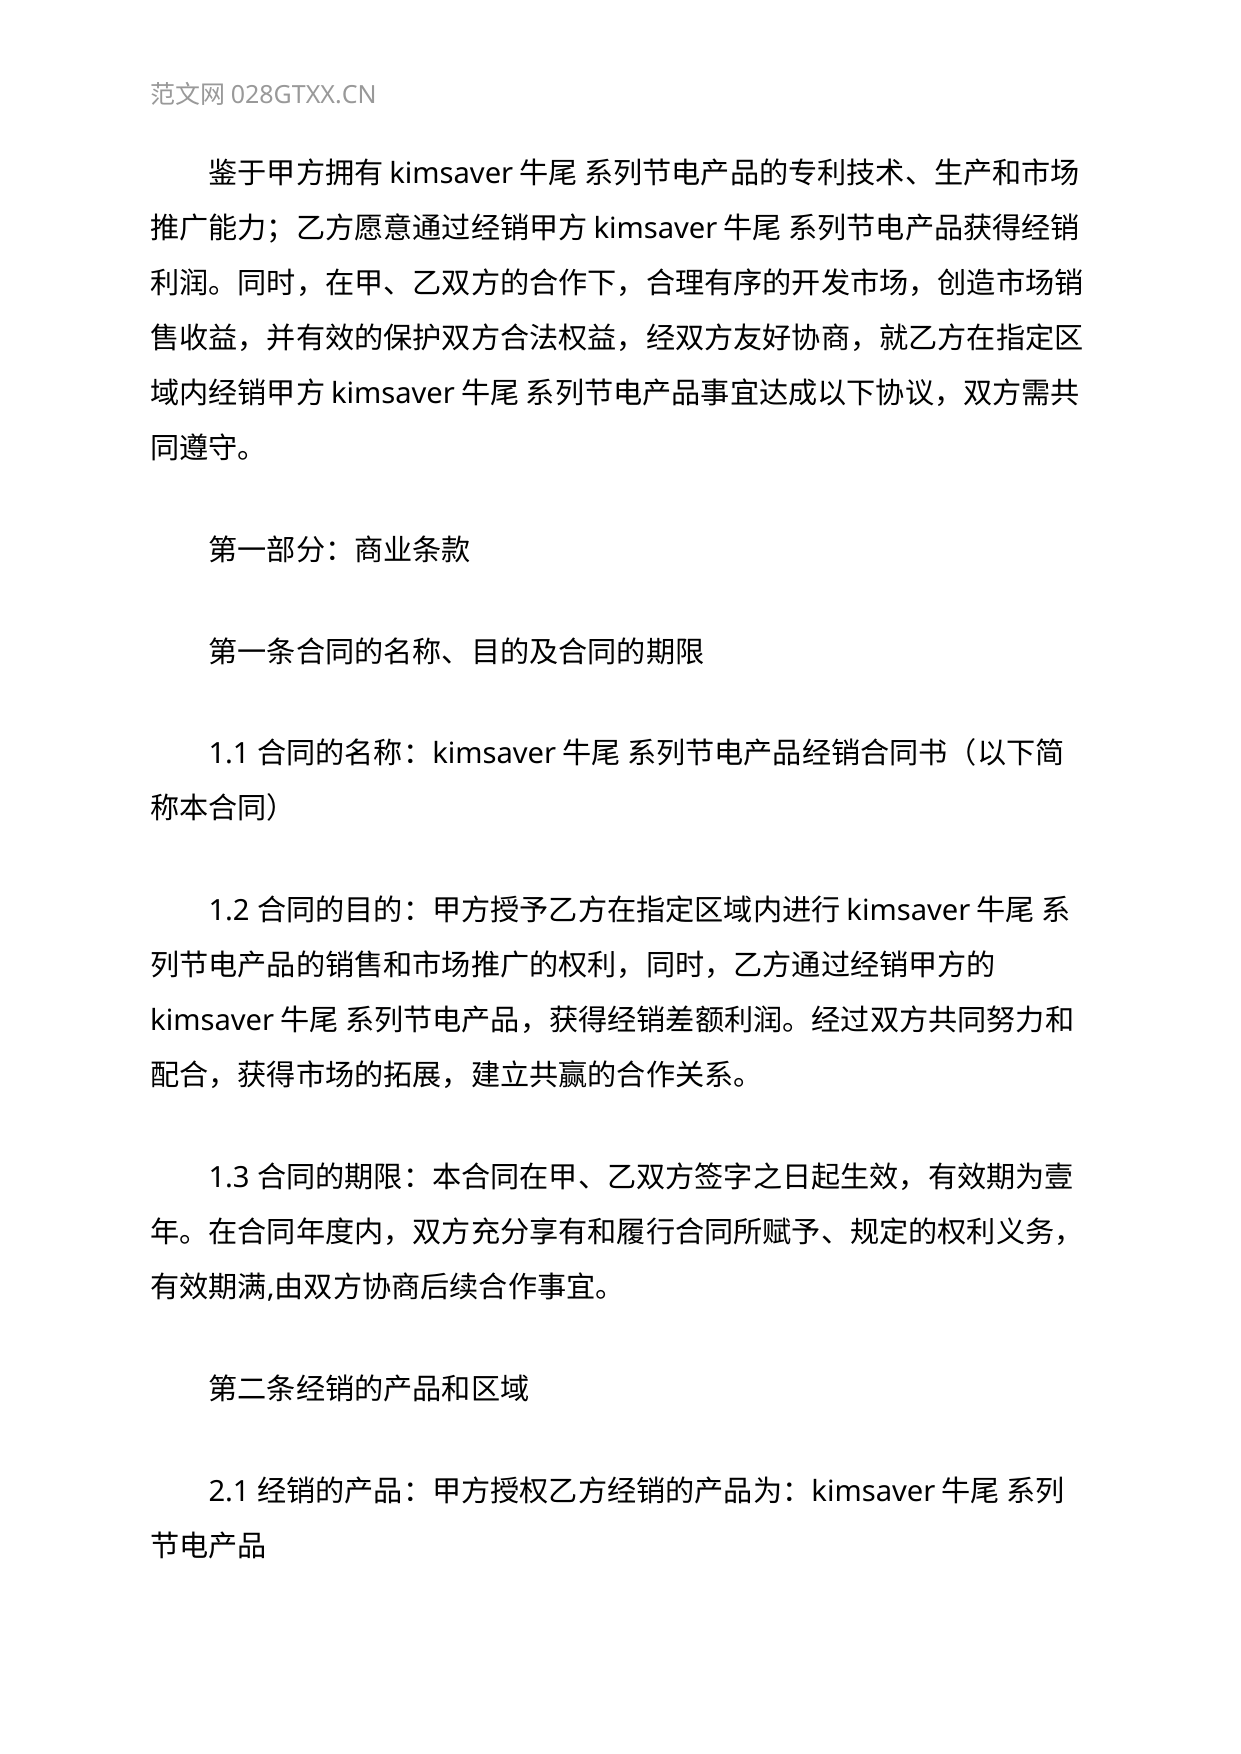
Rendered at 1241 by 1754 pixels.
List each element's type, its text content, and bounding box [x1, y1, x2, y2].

text 第一条合同的名称、目的及合同的期限 [150, 628, 1090, 671]
text 1.2 合同的目的：甲方授予乙方在指定区域内进行kimsaver牛尾 系列节电产品的销售和市场推广的权利，同时，乙方通过经销甲方的kimsaver牛尾 系列节电产品，获得经销差额利润。经过双方共同努力和配合，获得市场的拓展，建立共赢的合作关系。 [150, 887, 1090, 1094]
text 第二条经销的产品和区域 [150, 1365, 1090, 1408]
text 第一部分：商业条款 [150, 527, 1090, 569]
text 2.1 经销的产品：甲方授权乙方经销的产品为：kimsaver牛尾 系列节电产品 [150, 1467, 1090, 1564]
text 1.3 合同的期限：本合同在甲、乙双方签字之日起生效，有效期为壹年。在合同年度内，双方充分享有和履行合同所赋予、规定的权利义务，有效期满,由双方协商后续合作事宜。 [150, 1153, 1090, 1306]
text 1.1 合同的名称：kimsaver牛尾 系列节电产品经销合同书（以下简称本合同） [150, 730, 1090, 827]
text 鉴于甲方拥有kimsaver牛尾 系列节电产品的专利技术、生产和市场推广能力；乙方愿意通过经销甲方kimsaver牛尾 系列节电产品获得经销利润。同时，在甲、乙双方的合作下，合理有序的开发市场，创造市场销售收益，并有效的保护双方合法权益，经双方友好协商，就乙方在指定区域内经销甲方kimsaver牛尾 系列节电产品事宜达成以下协议，双方需共同遵守。 [150, 150, 1090, 467]
